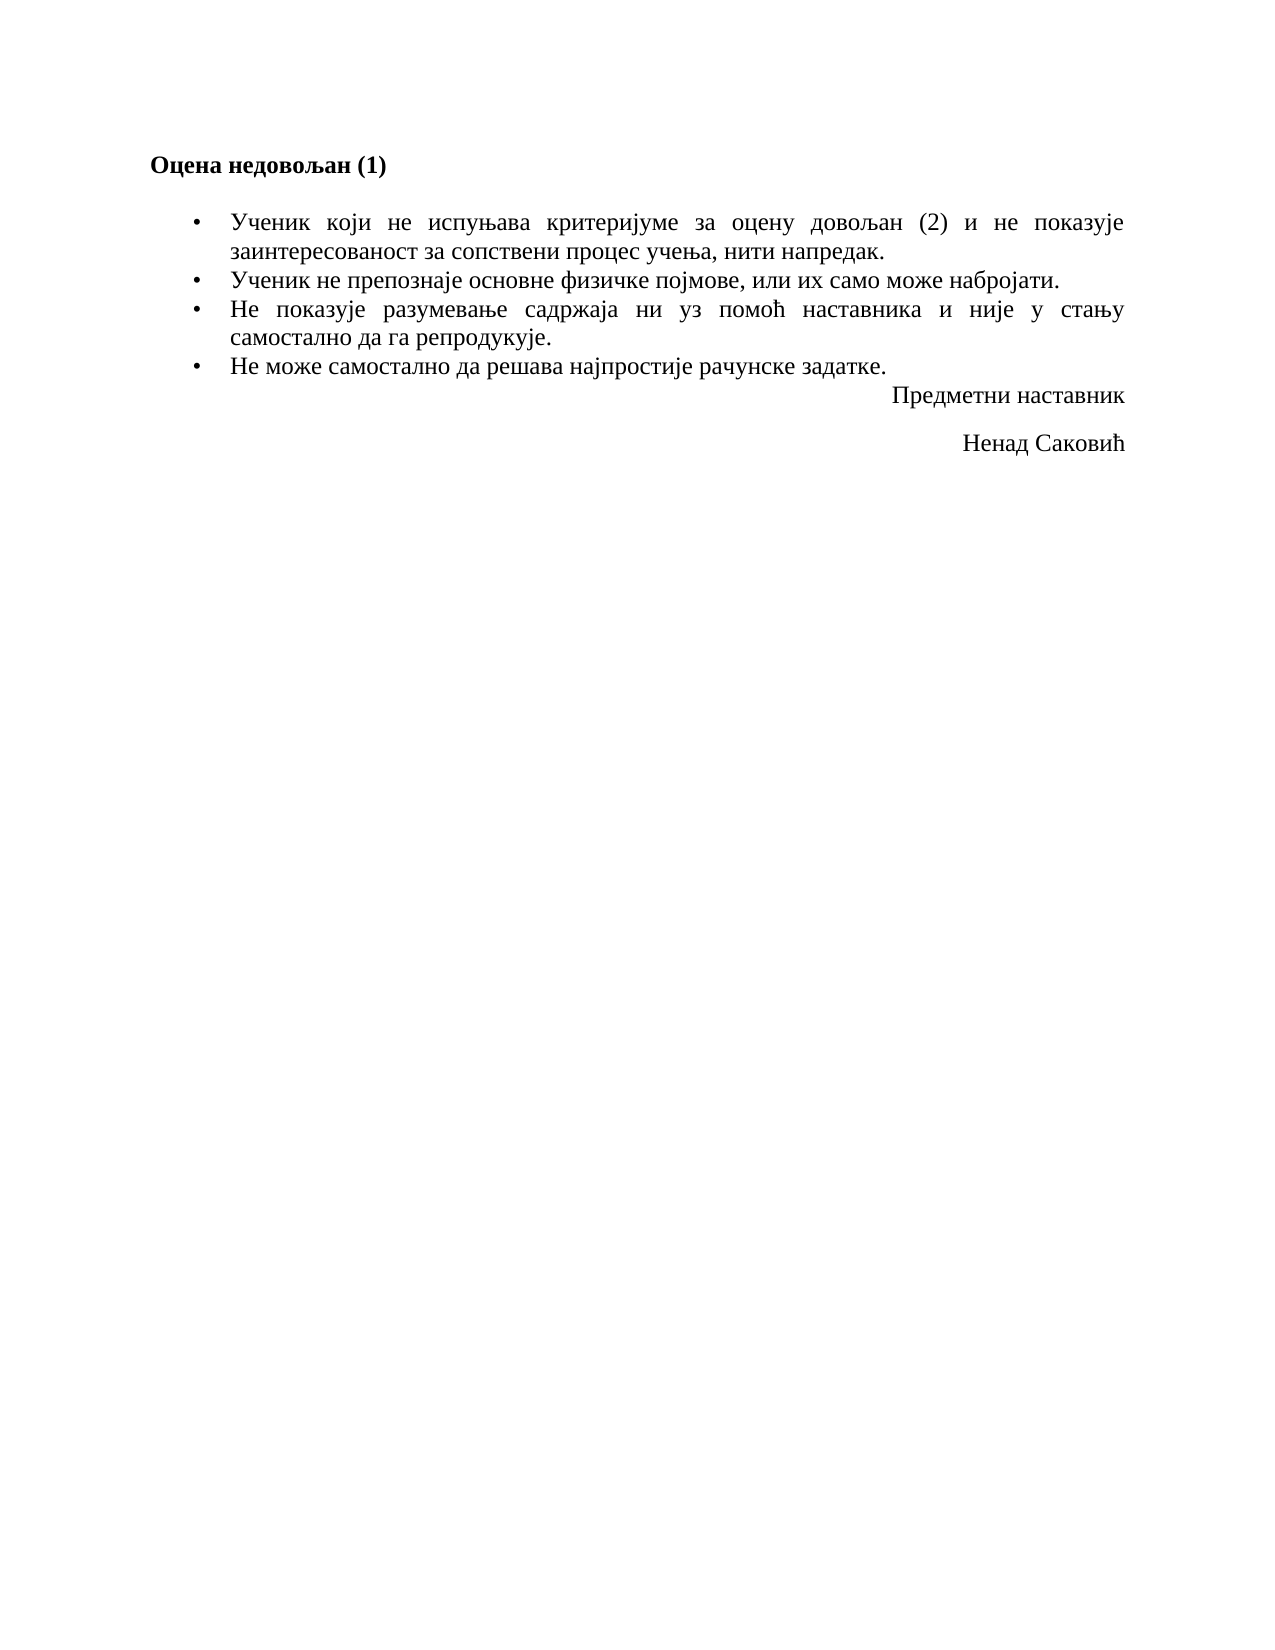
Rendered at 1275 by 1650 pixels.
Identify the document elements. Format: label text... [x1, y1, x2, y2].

list Не може самостално да решава најпростије рачунске задатке. [192, 351, 1125, 380]
text Предметни наставник [225, 380, 1125, 409]
list Не показује разумевање садржаја ни уз помоћ наставника и није у стању самостално да га репродукује. [192, 294, 1125, 351]
text Оцена недовољан (1) [150, 150, 1125, 179]
text Ненад Саковић [225, 428, 1125, 456]
list Ученик не препознаје основне физичке појмове, или их само може набројати. [192, 265, 1125, 294]
list Ученик који не испуњава критеријуме за оцену довољан (2) и не показује заинтересованост за сопствени процес учења, нити напредак. [192, 207, 1125, 265]
